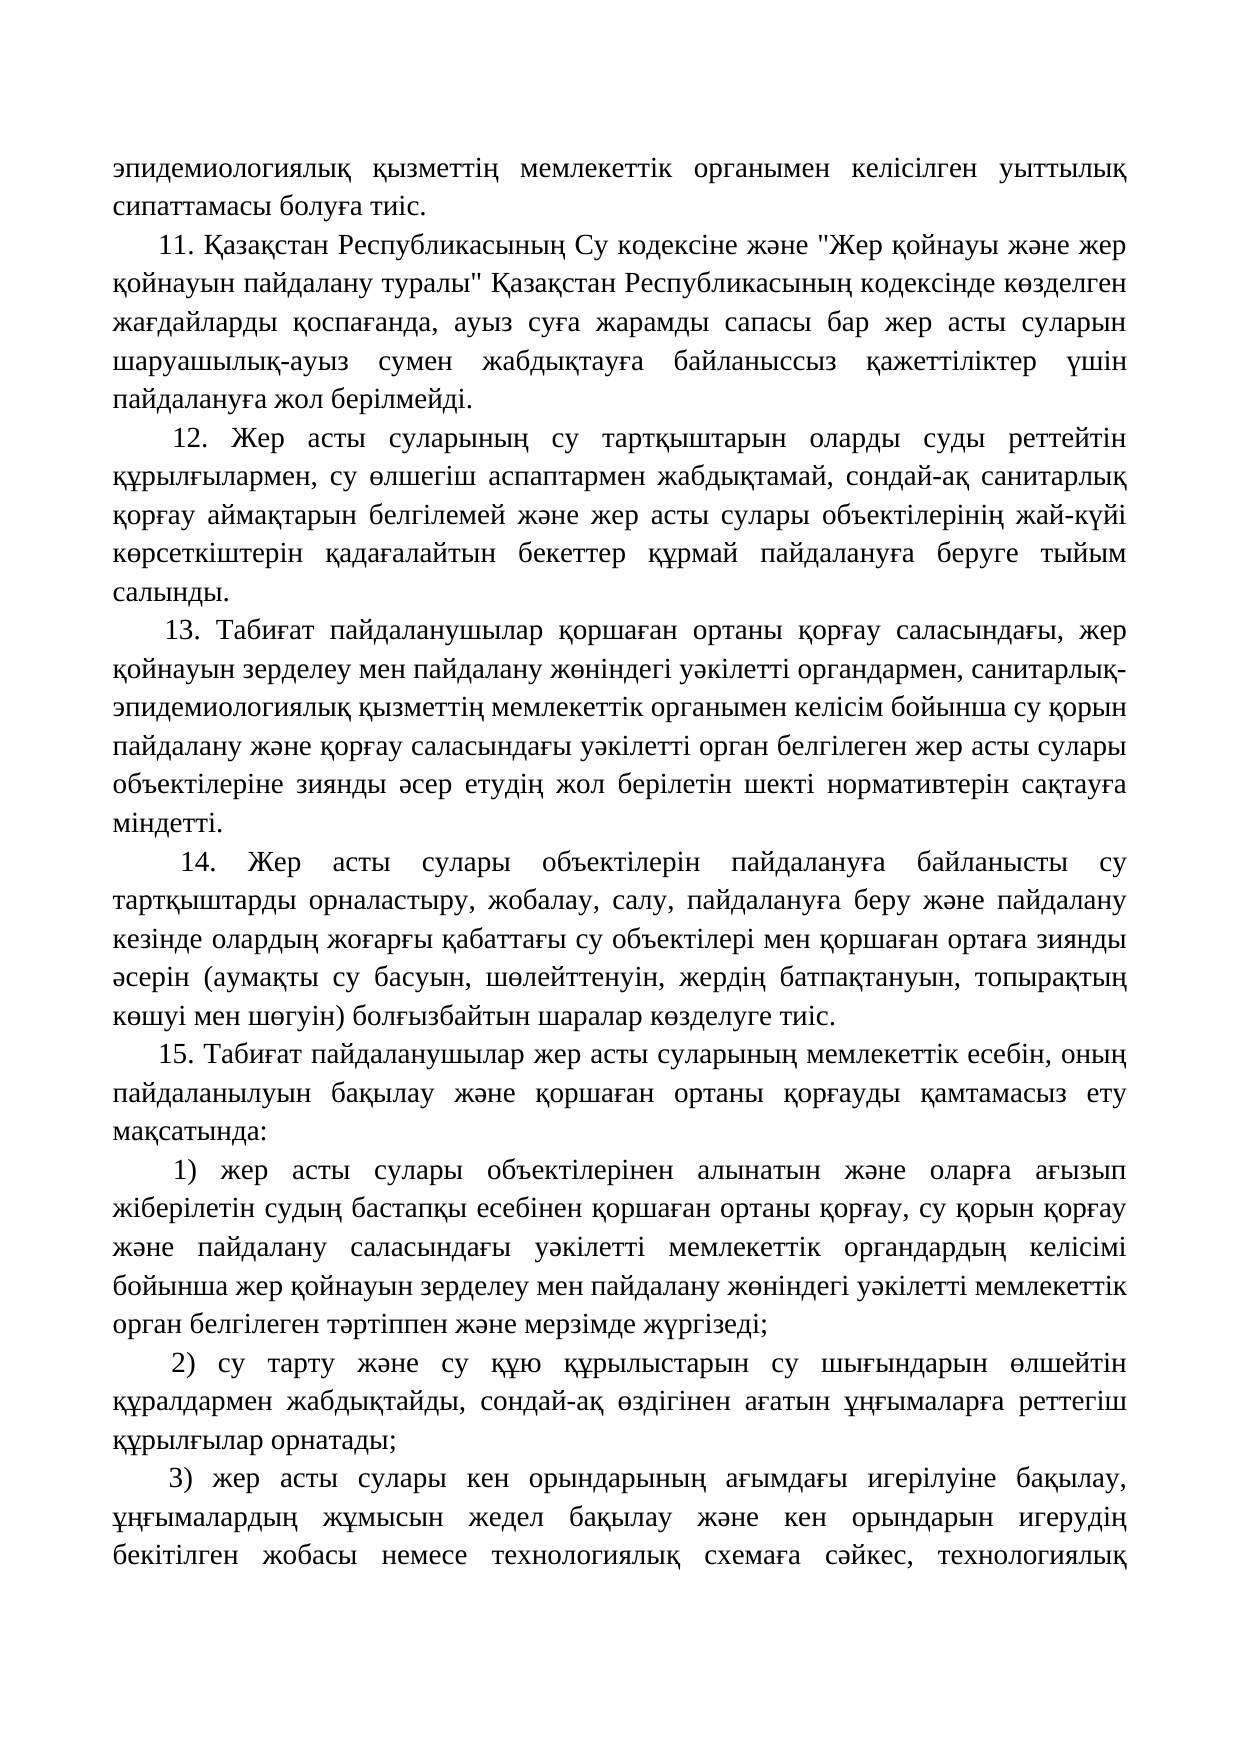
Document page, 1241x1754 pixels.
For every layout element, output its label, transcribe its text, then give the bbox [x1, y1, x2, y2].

text 1) жер асты сулары объектілерінен алынатын және оларға ағызып жіберілетін судың бастапқы есебінен қоршаған ортаны қорғау, су қорын қорғау және пайдалану саласындағы уәкілетті мемлекеттік органдардың келісімі бойынша жер қойнауын зерделеу мен пайдалану жөніндегі уәкілетті мемлекеттік орган белгілеген тәртіппен және мерзімде жүргізеді; [112, 1152, 1128, 1340]
text 14. Жер асты сулары объектілерін пайдалануға байланысты су тартқыштарды орналастыру, жобалау, салу, пайдалануға беру және пайдалану кезінде олардың жоғарғы қабаттағы су объектілері мен қоршаған ортаға зиянды әсерін (аумақты су басуын, шөлейттенуін, жердің батпақтануын, топырақтың көшуі мен шөгуін) болғызбайтын шаралар көзделуге тиіс. [112, 844, 1128, 1031]
text 13. Табиғат пайдаланушылар қоршаған ортаны қорғау саласындағы, жер қойнауын зерделеу мен пайдалану жөніндегі уәкілетті органдармен, санитарлық-эпидемиологиялық қызметтің мемлекеттік органымен келісім бойынша су қорын пайдалану және қорғау саласындағы уәкілетті орган белгілеген жер асты сулары объектілеріне зиянды әсер етудің жол берілетін шекті нормативтерін сақтауға міндетті. [112, 612, 1128, 839]
text 2) су тарту және су құю құрылыстарын су шығындарын өлшейтін құралдармен жабдықтайды, сондай-ақ өздігінен ағатын ұңғымаларға реттегіш құрылғылар орнатады; [112, 1345, 1128, 1455]
text 11. Қазақстан Республикасының Су кодексіне және "Жер қойнауы және жер қойнауын пайдалану туралы" Қазақстан Республикасының кодексінде көзделген жағдайларды қоспағанда, ауыз суға жарамды сапасы бар жер асты суларын шаруашылық-ауыз сумен жабдықтауға байланыссыз қажеттіліктер үшін пайдалануға жол берілмейді. [112, 227, 1128, 415]
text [112, 1460, 1128, 1571]
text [112, 150, 1128, 222]
text 12. Жер асты суларының су тартқыштарын оларды суды реттейтін құрылғылармен, су өлшегіш аспаптармен жабдықтамай, сондай-ақ санитарлық қорғау аймақтарын белгілемей және жер асты сулары объектілерінің жай-күйі көрсеткіштерін қадағалайтын бекеттер құрмай пайдалануға беруге тыйым салынды. [112, 420, 1128, 607]
text 15. Табиғат пайдаланушылар жер асты суларының мемлекеттік есебін, оның пайдаланылуын бақылау және қоршаған ортаны қорғауды қамтамасыз ету мақсатында: [112, 1036, 1128, 1147]
